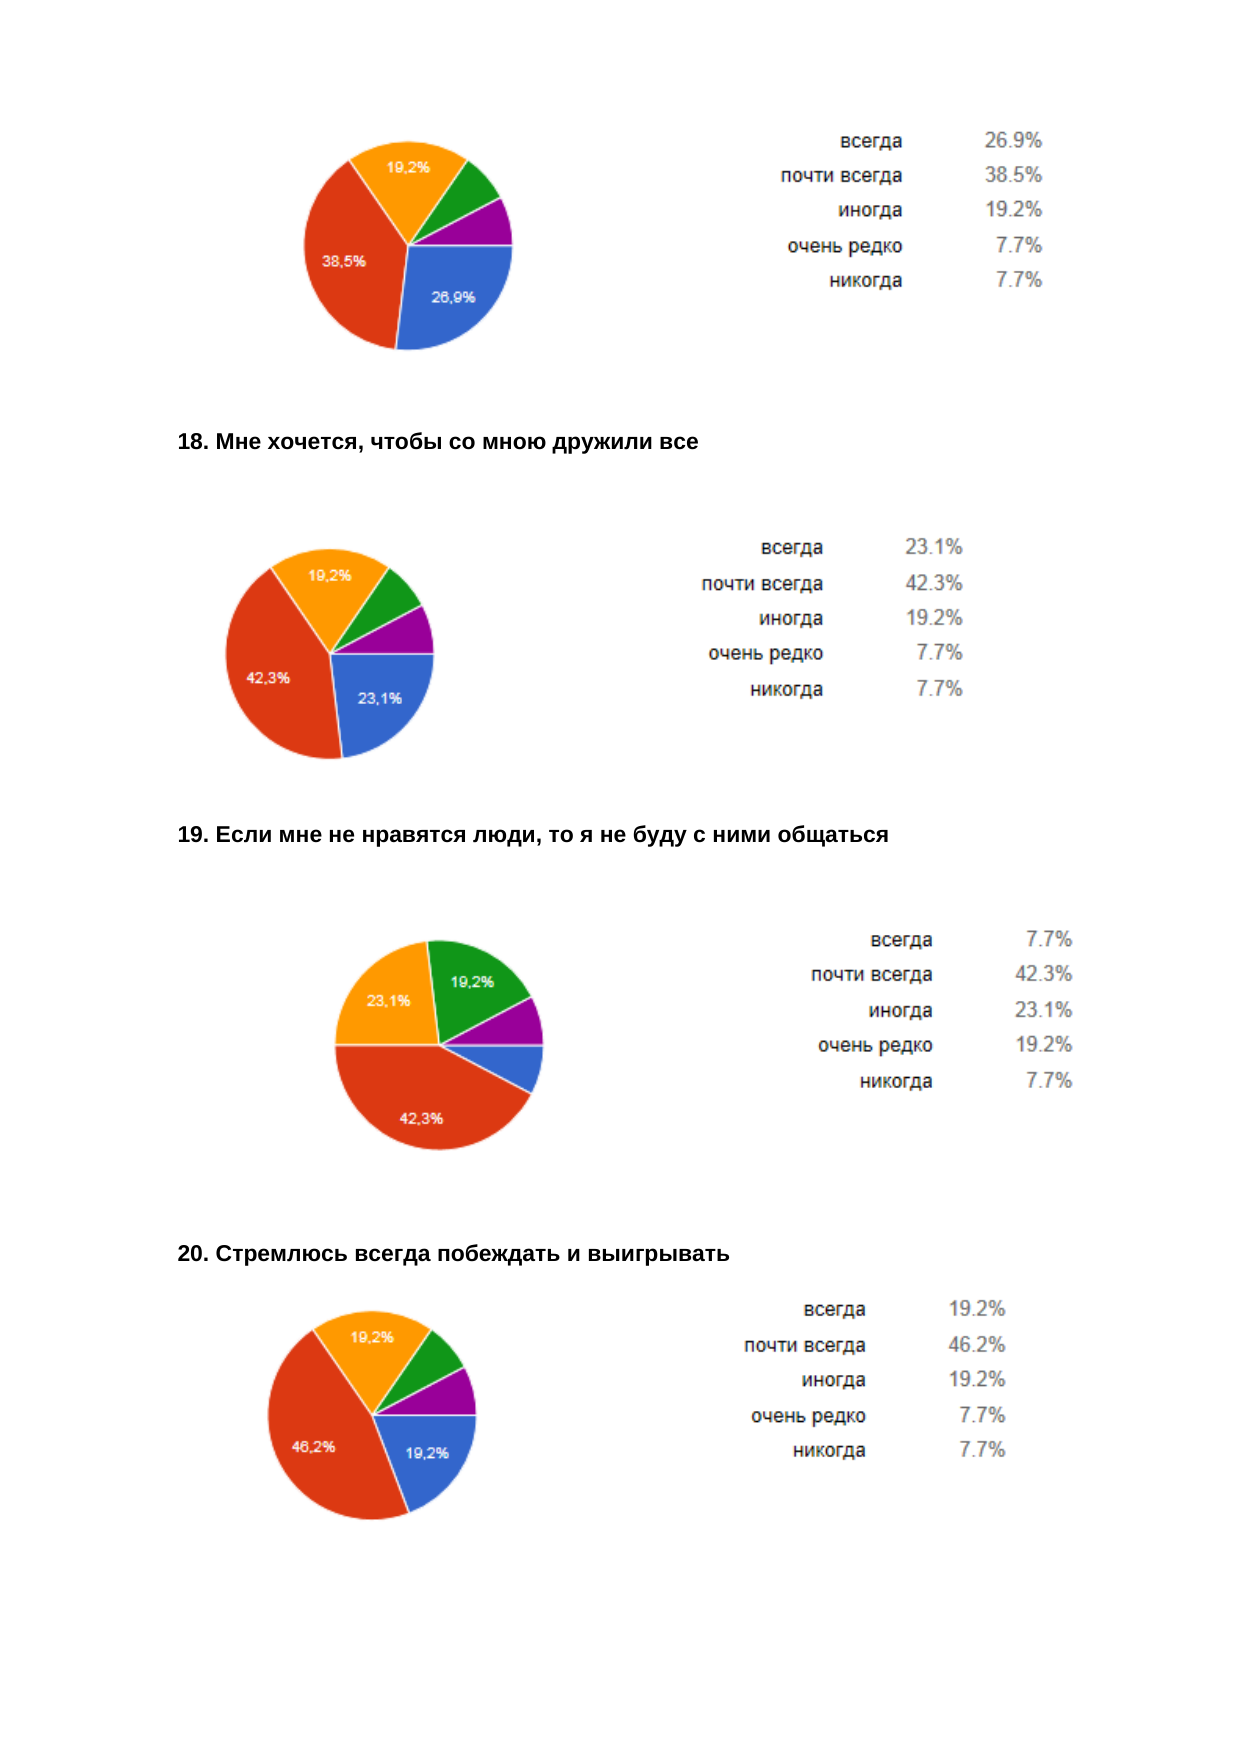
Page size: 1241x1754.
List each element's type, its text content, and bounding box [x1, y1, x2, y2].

text 18. Мне хочется, чтобы со мною дружили все [177, 428, 1152, 454]
text 20. Стремлюсь всегда побеждать и выигрывать [177, 1240, 1152, 1267]
picture [177, 118, 1148, 403]
text 19. Если мне не нравятся люди, то я не буду с ними общаться [177, 821, 1152, 848]
picture [177, 923, 1143, 1165]
picture [177, 530, 1074, 797]
picture [177, 1291, 1145, 1562]
